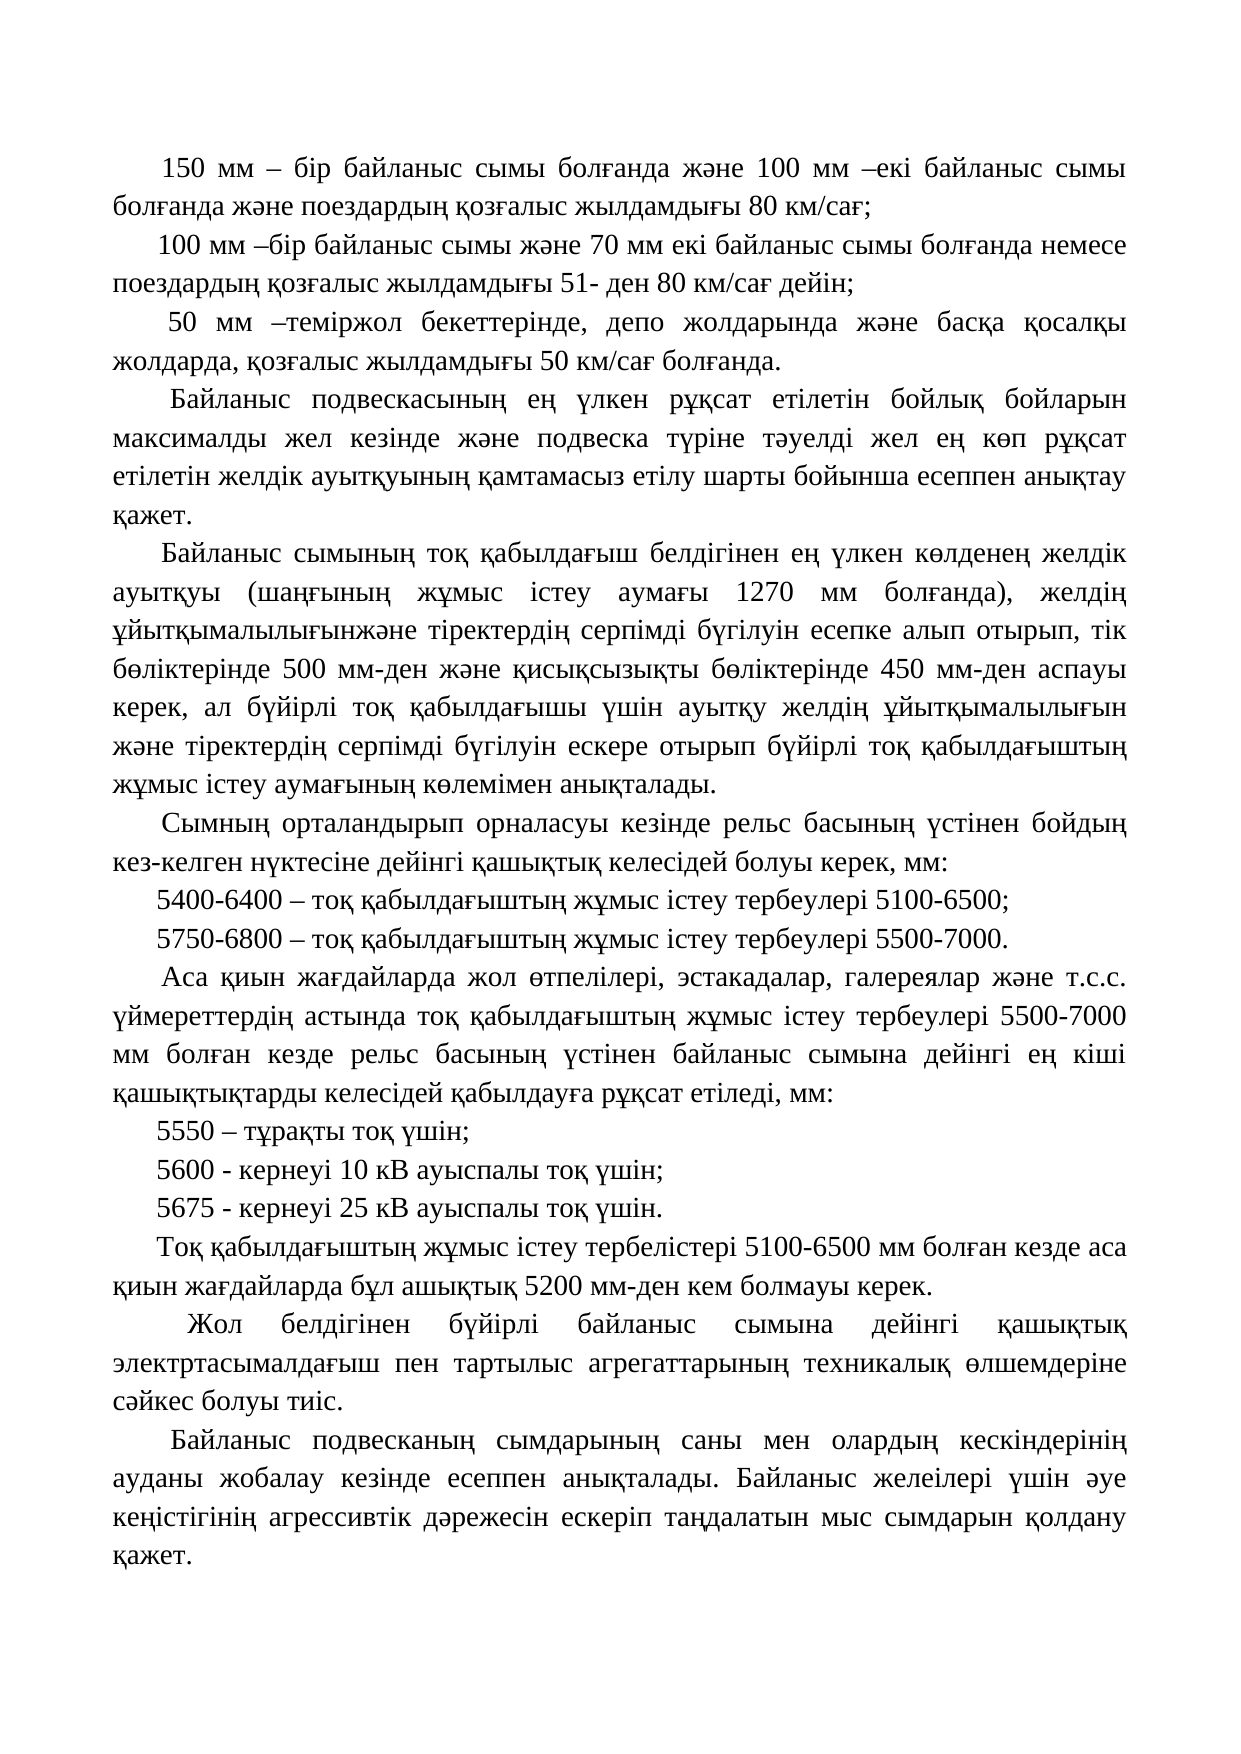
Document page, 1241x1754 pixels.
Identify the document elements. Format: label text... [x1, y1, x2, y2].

text 100 мм –бір байланыс сымы және 70 мм екі байланыс сымы болғанда немесе поездардың қозғалыс жылдамдығы 51- ден 80 км/сағ дейін; [112, 227, 1128, 299]
text Аса қиын жағдайларда жол өтпелілері, эстакадалар, галереялар және т.с.с. үймереттердің астында тоқ қабылдағыштың жұмыс істеу тербеулері 5500-7000 мм болған кезде рельс басының үстінен байланыс сымына дейінгі ең кіші қашықтықтарды келесідей қабылдауға рұқсат етіледі, мм: [112, 959, 1128, 1108]
text 50 мм –теміржол бекеттерінде, депо жолдарында және басқа қосалқы жолдарда, қозғалыс жылдамдығы 50 км/сағ болғанда. [112, 304, 1128, 376]
text 150 мм – бір байланыс сымы болғанда және 100 мм –екі байланыс сымы болғанда және поездардың қозғалыс жылдамдығы 80 км/сағ; [112, 150, 1128, 222]
text 5675 - кернеуі 25 кВ ауыспалы тоқ үшін. [112, 1191, 1128, 1224]
text Байланыс подвесканың сымдарының саны мен олардың кескіндерінің ауданы жобалау кезінде есеппен анықталады. Байланыс желеілері үшін әуе кеңістігінің агрессивтік дәрежесін ескеріп таңдалатын мыс сымдарын қолдану қажет. [112, 1422, 1128, 1571]
text Тоқ қабылдағыштың жұмыс істеу тербелістері 5100-6500 мм болған кезде аса қиын жағдайларда бұл ашықтық 5200 мм-ден кем болмауы керек. [112, 1229, 1128, 1301]
text 5550 – тұрақты тоқ үшін; [112, 1113, 1128, 1147]
text Байланыс сымының тоқ қабылдағыш белдігінен ең үлкен көлденең желдік ауытқуы (шаңғының жұмыс істеу аумағы 1270 мм болғанда), желдің ұйытқымалылығынжәне тіректердің серпімді бүгілуін есепке алып отырып, тік бөліктерінде 500 мм-ден және қисықсызықты бөліктерінде 450 мм-ден аспауы керек, ал бүйірлі тоқ қабылдағышы үшін ауытқу желдің ұйытқымалылығын және тіректердің серпімді бүгілуін ескере отырып бүйірлі тоқ қабылдағыштың жұмыс істеу аумағының көлемімен анықталады. [112, 535, 1128, 800]
text Сымның орталандырып орналасуы кезінде рельс басының үстінен бойдың кез-келген нүктесіне дейінгі қашықтық келесідей болуы керек, мм: [112, 805, 1128, 877]
text 5600 - кернеуі 10 кВ ауыспалы тоқ үшін; [112, 1152, 1128, 1186]
text 5400-6400 – тоқ қабылдағыштың жұмыс істеу тербеулері 5100-6500; [112, 882, 1128, 916]
text 5750-6800 – тоқ қабылдағыштың жұмыс істеу тербеулері 5500-7000. [112, 921, 1128, 954]
text Жол белдігінен бүйірлі байланыс сымына дейінгі қашықтық электртасымалдағыш пен тартылыс агрегаттарының техникалық өлшемдеріне сәйкес болуы тиіс. [112, 1306, 1128, 1417]
text Байланыс подвескасының ең үлкен рұқсат етілетін бойлық бойларын максималды жел кезінде және подвеска түріне тәуелді жел ең көп рұқсат етілетін желдік ауытқуының қамтамасыз етілу шарты бойынша есеппен анықтау қажет. [112, 381, 1128, 530]
